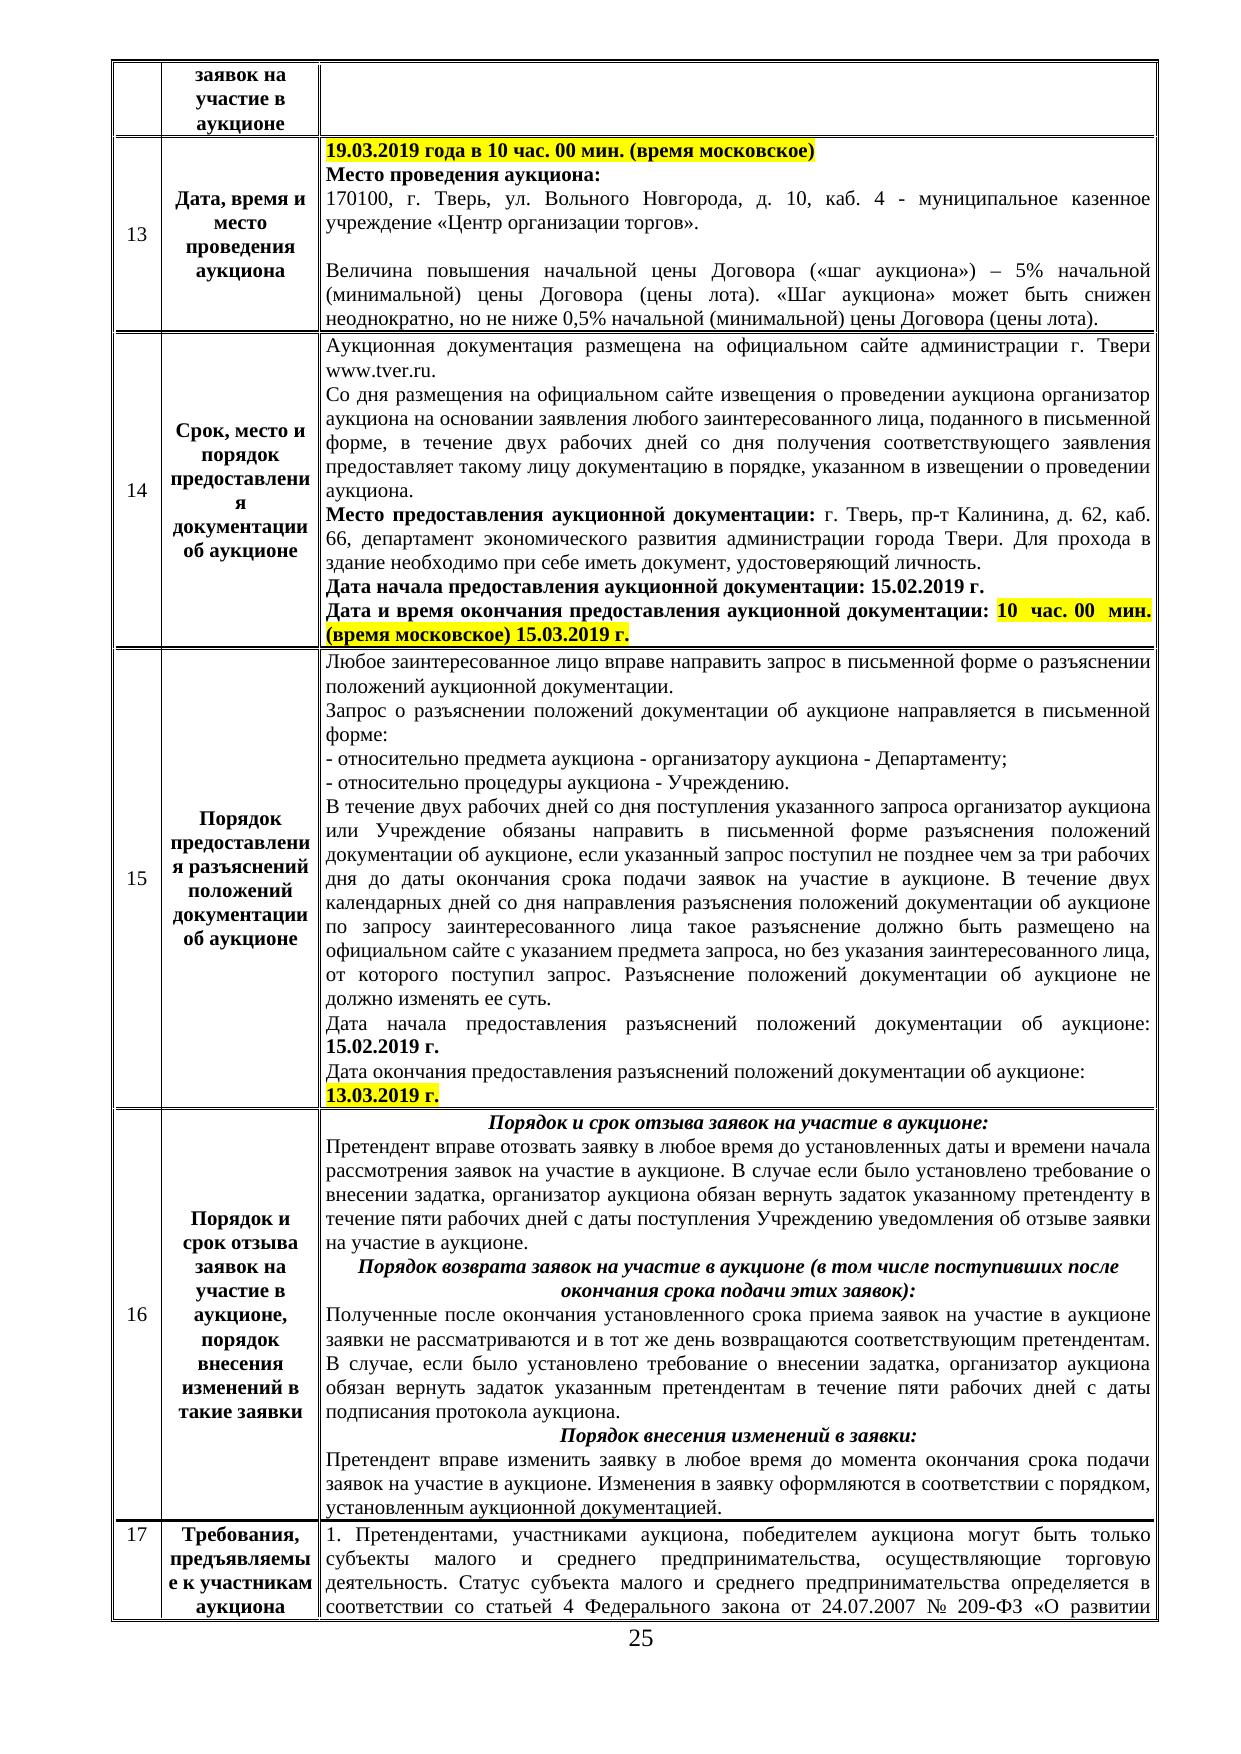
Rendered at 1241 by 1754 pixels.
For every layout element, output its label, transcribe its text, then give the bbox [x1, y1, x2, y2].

table_cell 15 [114, 646, 161, 1107]
table_cell Порядок и срок отзыва заявок на участие в аукционе: Претендент вправе отозвать заявку в любое время до установленных даты и времени начала рассмотрения заявок на участие в аукционе. В случае если было установлено требование о внесении задатка, организатор аукциона обязан вернуть задаток указанному претенденту в течение пяти рабочих дней с даты поступления Учреждению уведомления об отзыве заявки на участие в аукционе. Порядок возврата заявок на участие в аукционе (в том числе поступивших после окончания срока подачи этих заявок): Полученные после окончания установленного срока приема заявок на участие в аукционе заявки не рассматриваются и в тот же день возвращаются соответствующим претендентам. В случае, если было установлено требование о внесении задатка, организатор аукциона обязан вернуть задаток указанным претендентам в течение пяти рабочих дней с даты подписания протокола аукциона. Порядок внесения изменений в заявки: Претендент вправе изменить заявку в любое время до момента окончания срока подачи заявок на участие в аукционе. Изменения в заявку оформляются в соответствии с порядком, установленным аукционной документацией. [320, 1107, 1157, 1519]
table_cell 14 [114, 330, 161, 646]
table_cell Аукционная документация размещена на официальном сайте администрации г. Твери www.tver.ru. Со дня размещения на официальном сайте извещения о проведении аукциона организатор аукциона на основании заявления любого заинтересованного лица, поданного в письменной форме, в течение двух рабочих дней со дня получения соответствующего заявления предоставляет такому лицу документацию в порядке, указанном в извещении о проведении аукциона. Место предоставления аукционной документации: г. Тверь, пр-т Калинина, д. 62, каб. 66, департамент экономического развития администрации города Твери. Для прохода в здание необходимо при себе иметь документ, удостоверяющий личность. Дата начала предоставления аукционной документации: 15.02.2019 г. Дата и время окончания предоставления аукционной документации: 10 час. 00 мин. (время московское) 15.03.2019 г. [321, 330, 1156, 646]
table_cell Порядок предоставления разъяснений положений документации об аукционе [162, 650, 318, 1107]
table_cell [320, 1519, 1156, 1618]
table_cell Срок, место и порядок предоставления документации об аукционе [162, 334, 318, 646]
table_cell Любое заинтересованное лицо вправе направить запрос в письменной форме о разъяснении положений аукционной документации. Запрос о разъяснении положений документации об аукционе направляется в письменной форме: - относительно предмета аукциона - организатору аукциона - Департаменту; - относительно процедуры аукциона - Учреждению. В течение двух рабочих дней со дня поступления указанного запроса организатор аукциона или Учреждение обязаны направить в письменной форме разъяснения положений документации об аукционе, если указанный запрос поступил не позднее чем за три рабочих дня до даты окончания срока подачи заявок на участие в аукционе. В течение двух календарных дней со дня направления разъяснения положений документации об аукционе по запросу заинтересованного лица такое разъяснение должно быть размещено на официальном сайте с указанием предмета запроса, но без указания заинтересованного лица, от которого поступил запрос. Разъяснение положений документации об аукционе не должно изменять ее суть. Дата начала предоставления разъяснений положений документации об аукционе: 15.02.2019 г. Дата окончания предоставления разъяснений положений документации об аукционе: 13.03.2019 г. [321, 646, 1156, 1107]
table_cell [162, 63, 320, 134]
table_cell Дата, время и место проведения аукциона [162, 138, 318, 330]
table_cell 12 [114, 63, 161, 134]
table_cell 16 [112, 1107, 161, 1519]
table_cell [162, 1522, 320, 1618]
table_cell Порядок и срок отзыва заявок на участие в аукционе, порядок внесения изменений в такие заявки [162, 1110, 318, 1519]
table_cell 19.03.2019 года в 10 час. 00 мин. (время московское) Место проведения аукциона: 170100, г. Тверь, ул. Вольного Новгорода, д. 10, каб. 4 - муниципальное казенное учреждение «Центр организации торгов». Величина повышения начальной цены Договора («шаг аукциона») – 5% начальной (минимальной) цены Договора (цены лота). «Шаг аукциона» может быть снижен неоднократно, но не ниже 0,5% начальной (минимальной) цены Договора (цены лота). [321, 135, 1156, 330]
table_cell 13 [114, 135, 161, 330]
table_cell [320, 63, 1156, 134]
table_cell 17 [114, 1519, 161, 1618]
